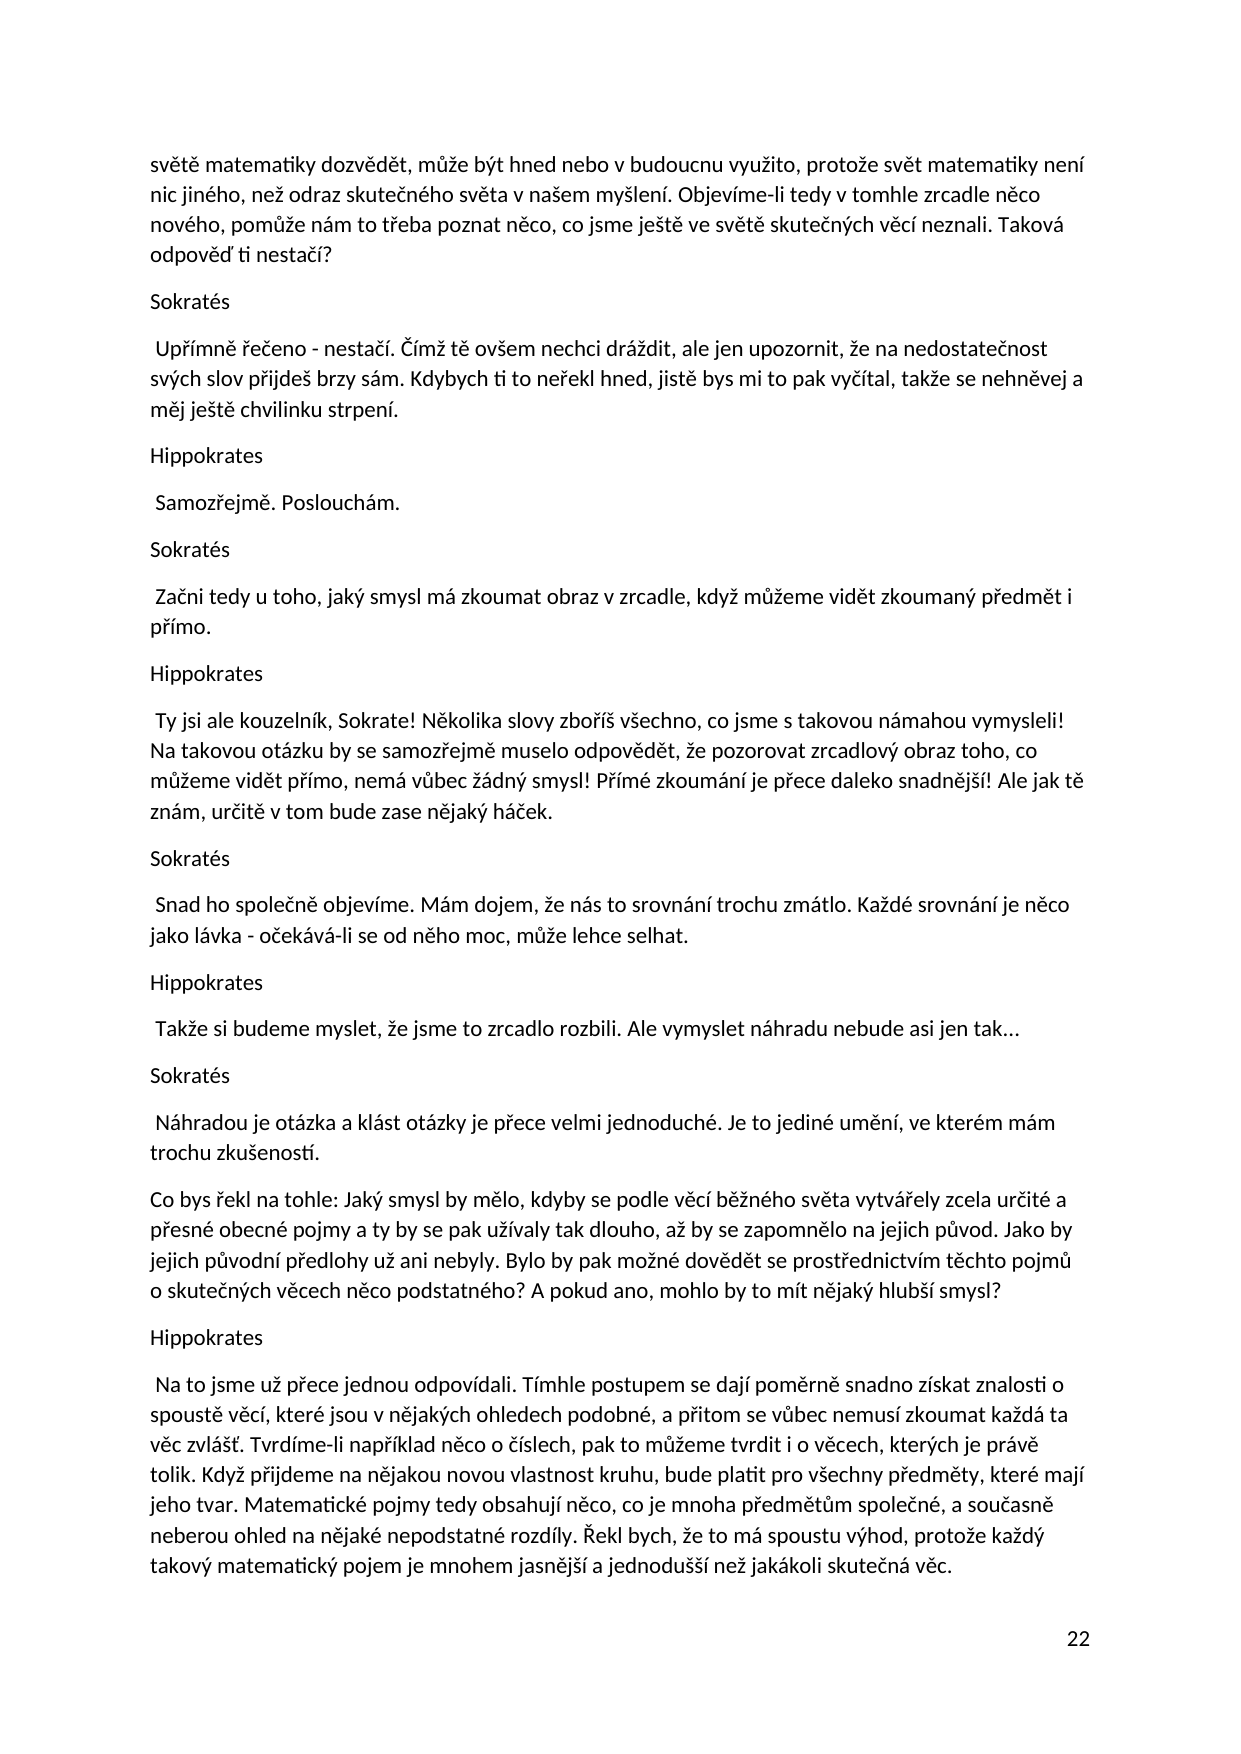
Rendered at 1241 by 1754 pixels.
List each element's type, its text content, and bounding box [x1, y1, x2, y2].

text Ty jsi ale kouzelník, Sokrate! Několika slovy zboříš všechno, co jsme s takovou námahou vymysleli! Na takovou otázku by se samozřejmě muselo odpovědět, že pozorovat zrcadlový obraz toho, co můžeme vidět přímo, nemá vůbec žádný smysl! Přímé zkoumání je přece daleko snadnější! Ale jak tě znám, určitě v tom bude zase nějaký háček. [150, 706, 1090, 825]
text Hippokrates [150, 442, 1090, 470]
text Co bys řekl na tohle: Jaký smysl by mělo, kdyby se podle věcí běžného světa vytvářely zcela určité a přesné obecné pojmy a ty by se pak užívaly tak dlouho, až by se zapomnělo na jejich původ. Jako by jejich původní předlohy už ani nebyly. Bylo by pak možné dovědět se prostřednictvím těchto pojmů o skutečných věcech něco podstatného? A pokud ano, mohlo by to mít nějaký hlubší smysl? [150, 1185, 1090, 1304]
text Hippokrates [150, 659, 1090, 687]
text Sokratés [150, 1061, 1090, 1089]
text Hippokrates [150, 968, 1090, 996]
text Upřímně řečeno - nestačí. Čímž tě ovšem nechci dráždit, ale jen upozornit, že na nedostatečnost svých slov přijdeš brzy sám. Kdybych ti to neřekl hned, jistě bys mi to pak vyčítal, takže se nehněvej a měj ještě chvilinku strpení. [150, 334, 1090, 423]
text Začni tedy u toho, jaký smysl má zkoumat obraz v zrcadle, když můžeme vidět zkoumaný předmět i přímo. [150, 582, 1090, 641]
text Náhradou je otázka a klást otázky je přece velmi jednoduché. Je to jediné umění, ve kterém mám trochu zkušeností. [150, 1108, 1090, 1167]
text Samozřejmě. Poslouchám. [150, 488, 1090, 517]
text Sokratés [150, 535, 1090, 563]
text Sokratés [150, 844, 1090, 872]
text Takže si budeme myslet, že jsme to zrcadlo rozbili. Ale vymyslet náhradu nebude asi jen tak... [150, 1014, 1090, 1043]
text Snad ho společně objevíme. Mám dojem, že nás to srovnání trochu zmátlo. Každé srovnání je něco jako lávka - očekává-li se od něho moc, může lehce selhat. [150, 891, 1090, 949]
text Hippokrates [150, 1323, 1090, 1351]
text Sokratés [150, 287, 1090, 316]
text Na to jsme už přece jednou odpovídali. Tímhle postupem se dají poměrně snadno získat znalosti o spoustě věcí, které jsou v nějakých ohledech podobné, a přitom se vůbec nemusí zkoumat každá ta věc zvlášť. Tvrdíme-li například něco o číslech, pak to můžeme tvrdit i o věcech, kterých je právě tolik. Když přijdeme na nějakou novou vlastnost kruhu, bude platit pro všechny předměty, které mají jeho tvar. Matematické pojmy tedy obsahují něco, co je mnoha předmětům společné, a současně neberou ohled na nějaké nepodstatné rozdíly. Řekl bych, že to má spoustu výhod, protože každý takový matematický pojem je mnohem jasnější a jednodušší než jakákoli skutečná věc. [150, 1370, 1090, 1579]
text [150, 150, 1090, 269]
